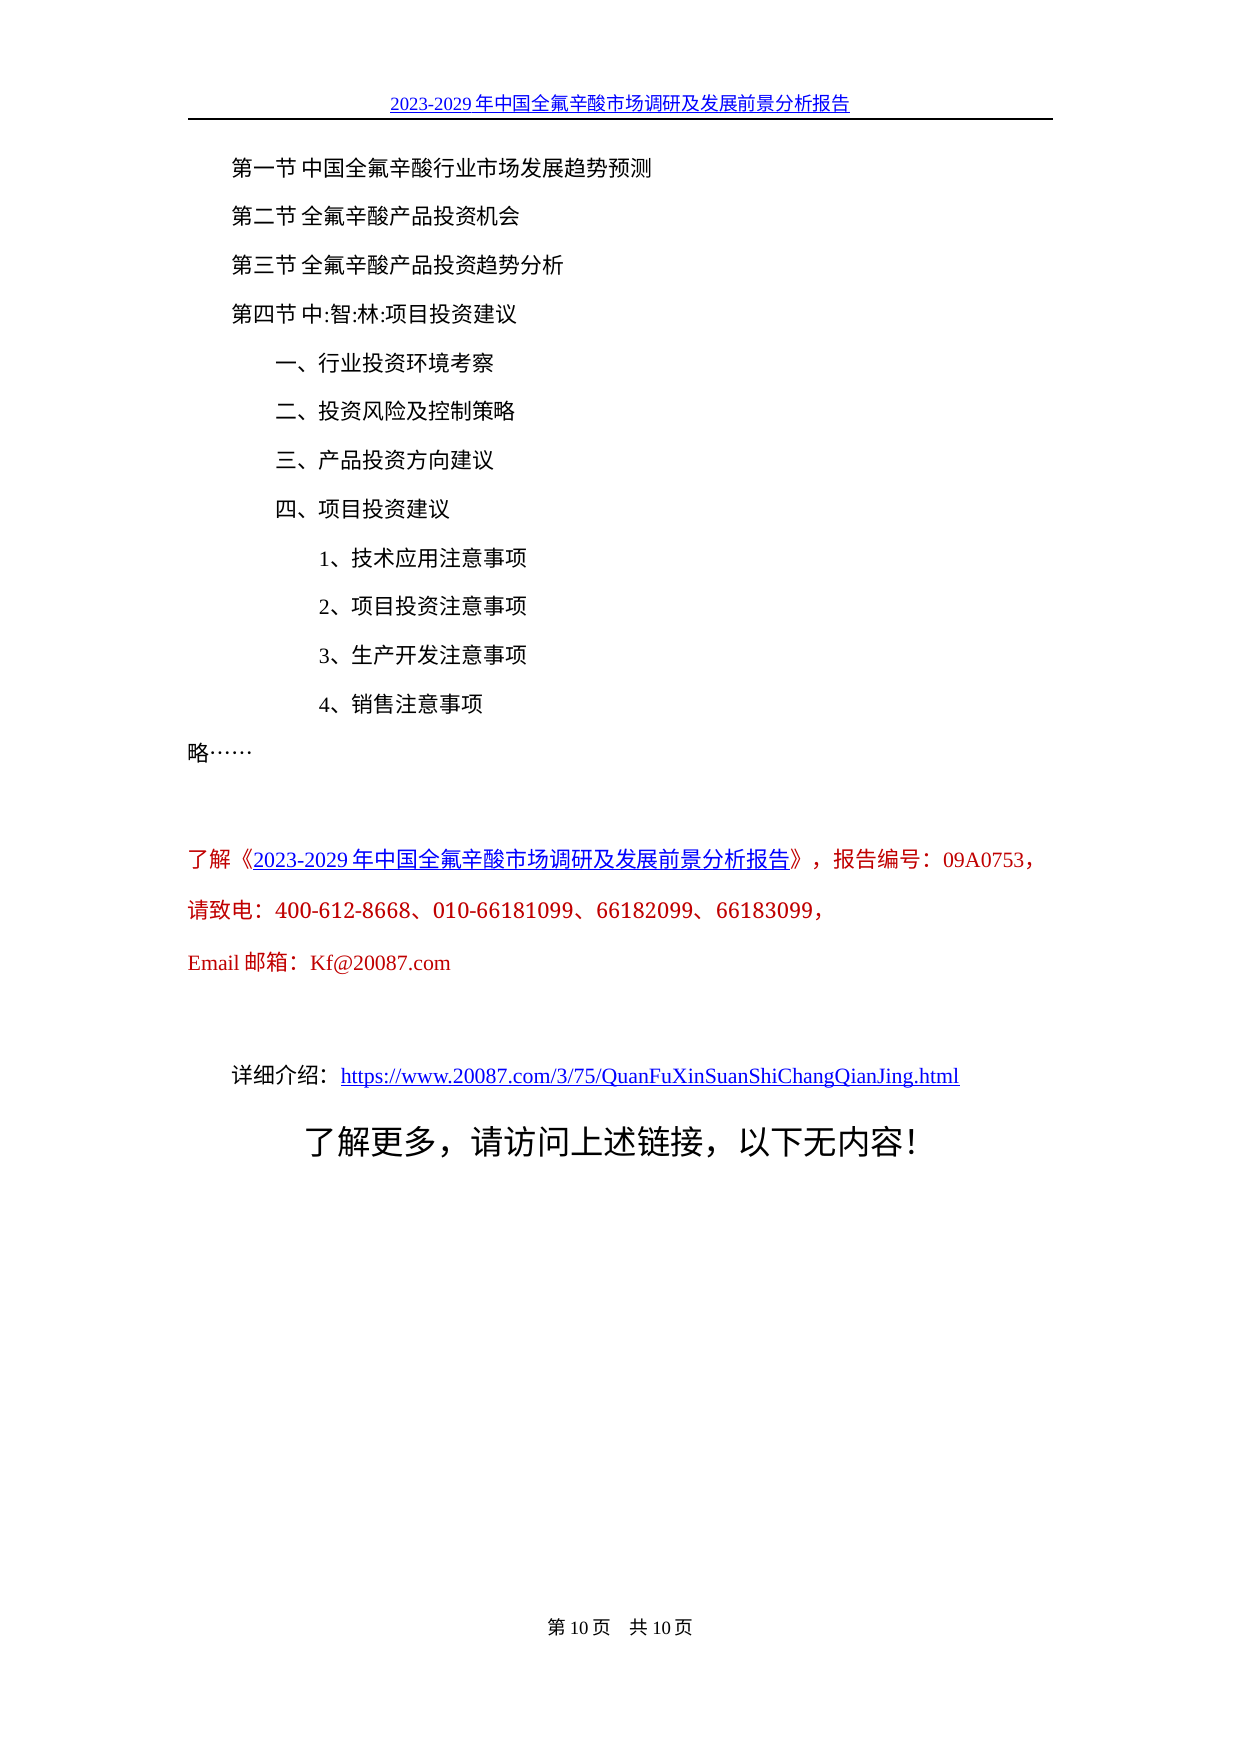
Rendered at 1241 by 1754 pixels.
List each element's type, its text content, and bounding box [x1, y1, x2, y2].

text 了解《2023-2029年中国全氟辛酸市场调研及发展前景分析报告》，报告编号：09A0753， [187, 842, 1053, 874]
title 了解更多，请访问上述链接，以下无内容！ [187, 1108, 1053, 1173]
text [187, 150, 1053, 768]
text 请致电：400-612-8668、010-66181099、66182099、66183099， [187, 893, 1053, 926]
text Email邮箱：Kf@20087.com [187, 945, 1053, 977]
text 详细介绍：https://www.20087.com/3/75/QuanFuXinSuanShiChangQianJing.html [187, 1058, 1053, 1090]
